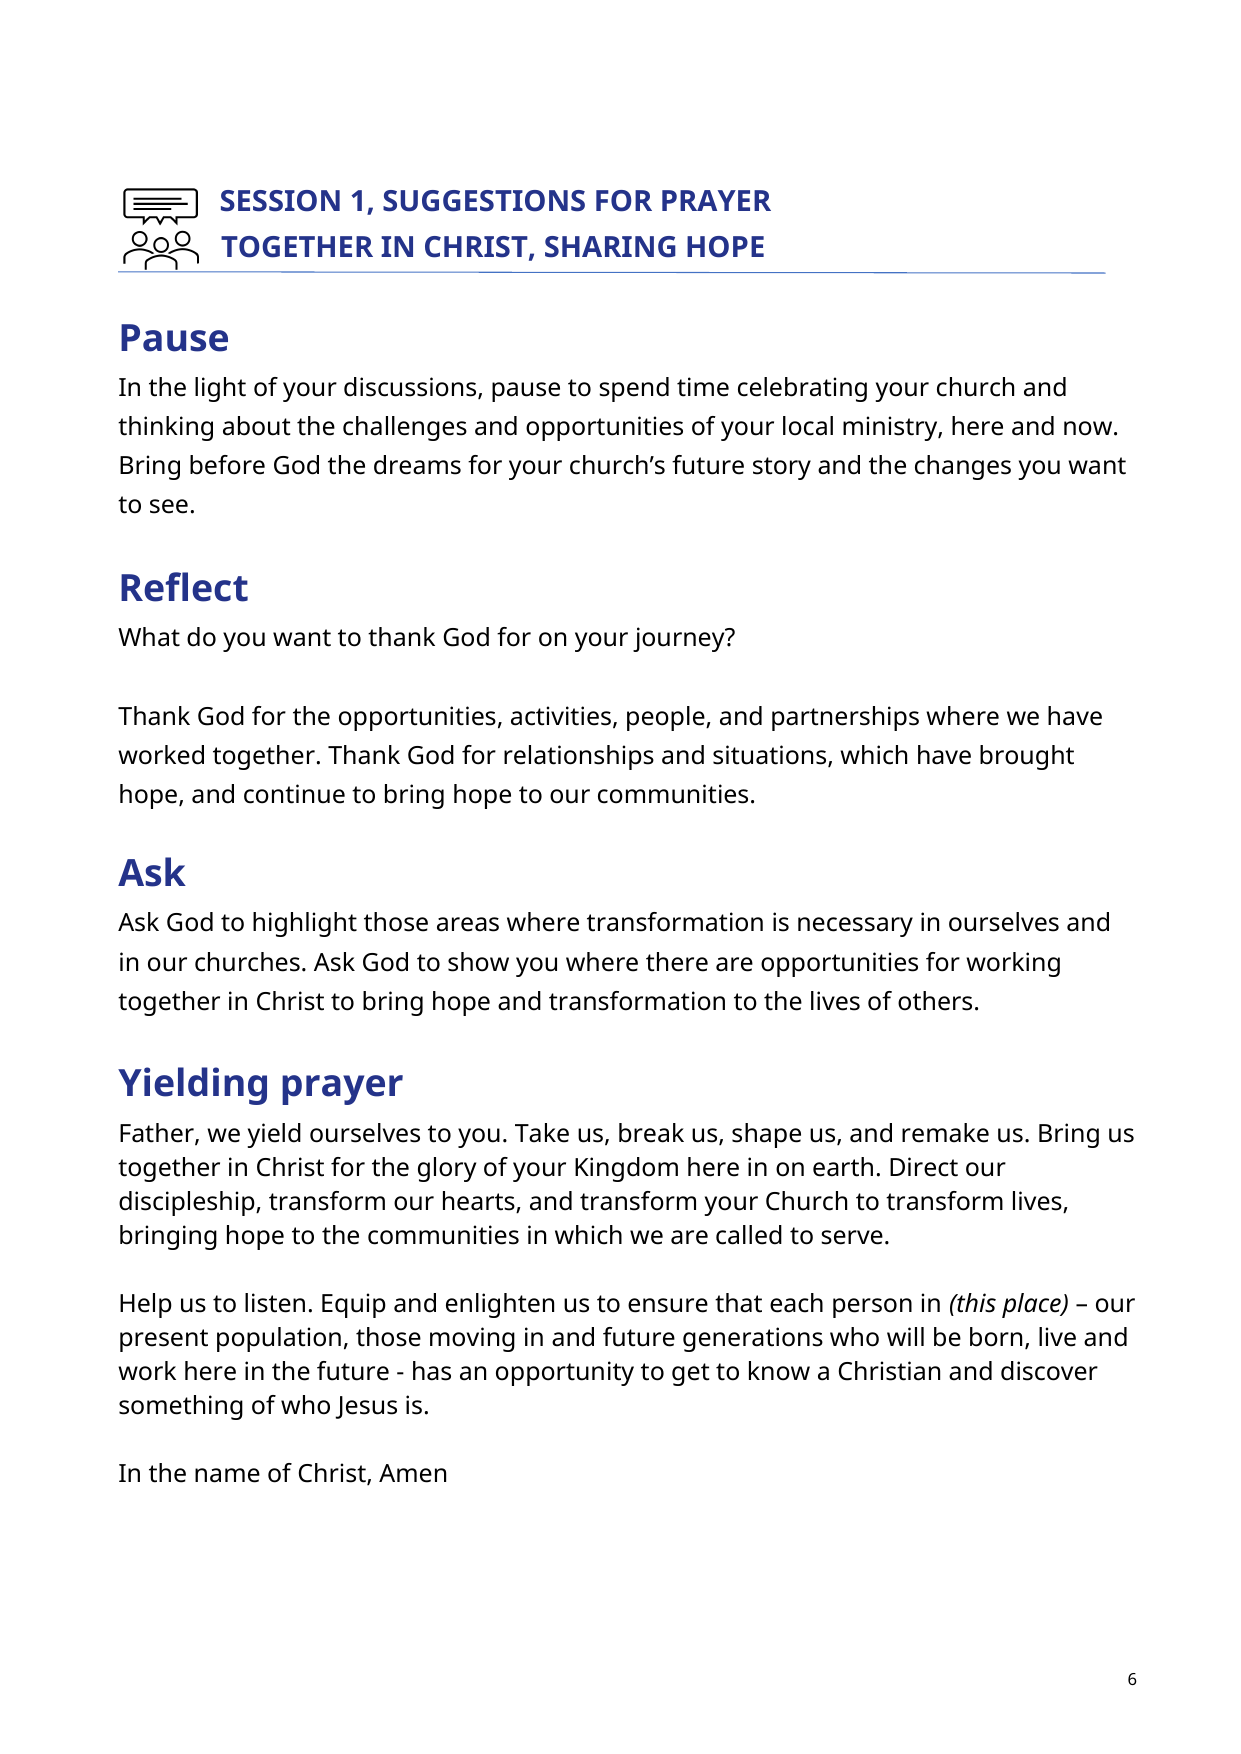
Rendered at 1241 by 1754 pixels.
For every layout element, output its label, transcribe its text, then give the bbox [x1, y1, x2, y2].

picture [117, 180, 202, 275]
text What do you want to thank God for on your journey? [118, 620, 1137, 654]
text Father, we yield ourselves to you. Take us, break us, shape us, and remake us. Bring us together in Christ for the glory of your Kingdom here in on earth. Direct our discipleship, transform our hearts, and transform your Church to transform lives, bringing hope to the communities in which we are called to serve. [118, 1115, 1137, 1251]
text TOGETHER IN CHRIST, SHARING HOPE [198, 226, 1137, 266]
text Pause [118, 311, 1137, 362]
text Help us to listen. Equip and enlighten us to ensure that each person in (this place) – our present population, those moving in and future generations who will be born, live and work here in the future - has an opportunity to get to know a Christian and discover something of who Jesus is. [118, 1286, 1137, 1422]
text Reflect [118, 561, 1137, 612]
text Thank God for the opportunities, activities, people, and partnerships where we have worked together. Thank God for relationships and situations, which have brought hope, and continue to bring hope to our communities. [118, 698, 1137, 811]
text SESSION 1, SUGGESTIONS FOR PRAYER [199, 181, 1137, 220]
text Yielding prayer [118, 1057, 1137, 1108]
text Ask God to highlight those areas where transformation is necessary in ourselves and in our churches. Ask God to show you where there are opportunities for working together in Christ to bring hope and transformation to the lives of others. [118, 905, 1137, 1017]
text In the name of Christ, Amen [118, 1456, 1137, 1490]
text In the light of your discussions, pause to spend time celebrating your church and thinking about the challenges and opportunities of your local ministry, here and now. Bring before God the dreams for your church’s future story and the changes you want to see. [118, 370, 1137, 521]
text Ask [118, 846, 1137, 897]
